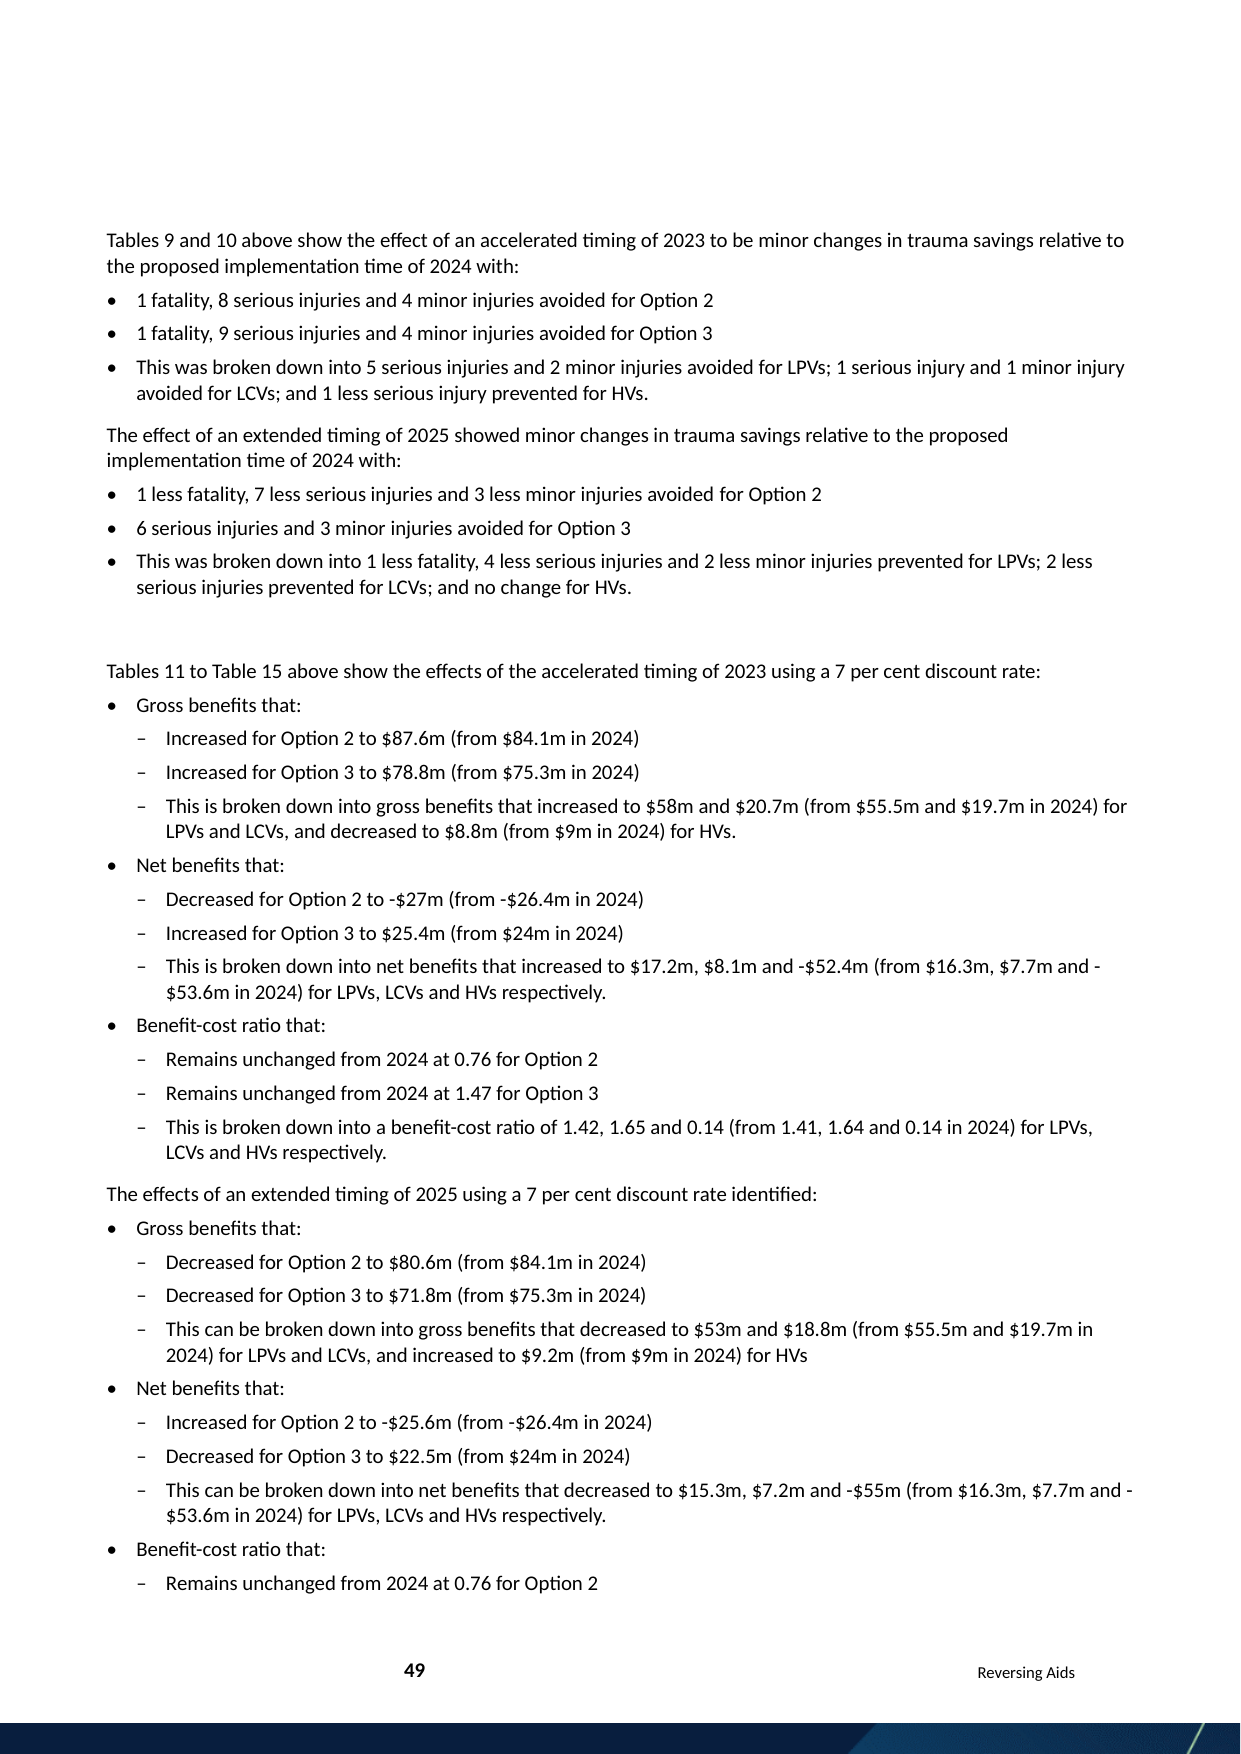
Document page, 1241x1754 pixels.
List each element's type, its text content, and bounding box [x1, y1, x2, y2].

text Decreased for Option 3 to $22.5m (from $24m in 2024) [136, 1443, 1134, 1468]
text Tables 11 to Table 15 above show the effects of the accelerated timing of 2023 using a 7 per cent discount rate: [106, 658, 1134, 683]
text Increased for Option 3 to $25.4m (from $24m in 2024) [136, 920, 1134, 945]
text This was broken down into 5 serious injuries and 2 minor injuries avoided for LPVs; 1 serious injury and 1 minor injury avoided for LCVs; and 1 less serious injury prevented for HVs. [106, 354, 1134, 405]
text Gross benefits that: [106, 1215, 1134, 1241]
text This is broken down into gross benefits that increased to $58m and $20.7m (from $55.5m and $19.7m in 2024) for LPVs and LCVs, and decreased to $8.8m (from $9m in 2024) for HVs. [136, 793, 1134, 844]
text The effect of an extended timing of 2025 showed minor changes in trauma savings relative to the proposed implementation time of 2024 with: [106, 422, 1134, 473]
text 1 fatality, 9 serious injuries and 4 minor injuries avoided for Option 3 [106, 321, 1134, 346]
text Increased for Option 3 to $78.8m (from $75.3m in 2024) [136, 759, 1134, 785]
text Decreased for Option 3 to $71.8m (from $75.3m in 2024) [136, 1283, 1134, 1308]
text 1 fatality, 8 serious injuries and 4 minor injuries avoided for Option 2 [106, 287, 1134, 312]
text This can be broken down into gross benefits that decreased to $53m and $18.8m (from $55.5m and $19.7m in 2024) for LPVs and LCVs, and increased to $9.2m (from $9m in 2024) for HVs [136, 1316, 1134, 1367]
text Net benefits that: [106, 1376, 1134, 1401]
text Remains unchanged from 2024 at 0.76 for Option 2 [136, 1570, 1134, 1595]
text Decreased for Option 2 to -$27m (from -$26.4m in 2024) [136, 886, 1134, 911]
text Increased for Option 2 to -$25.6m (from -$26.4m in 2024) [136, 1409, 1134, 1435]
text 1 less fatality, 7 less serious injuries and 3 less minor injuries avoided for Option 2 [106, 481, 1134, 506]
text This is broken down into a benefit-cost ratio of 1.42, 1.65 and 0.14 (from 1.41, 1.64 and 0.14 in 2024) for LPVs, LCVs and HVs respectively. [136, 1114, 1134, 1165]
text Net benefits that: [106, 852, 1134, 878]
text Increased for Option 2 to $87.6m (from $84.1m in 2024) [136, 726, 1134, 751]
text This can be broken down into net benefits that decreased to $15.3m, $7.2m and -$55m (from $16.3m, $7.7m and -$53.6m in 2024) for LPVs, LCVs and HVs respectively. [136, 1477, 1134, 1528]
text Remains unchanged from 2024 at 1.47 for Option 3 [136, 1080, 1134, 1106]
text Benefit-cost ratio that: [106, 1536, 1134, 1561]
text This was broken down into 1 less fatality, 4 less serious injuries and 2 less minor injuries prevented for LPVs; 2 less serious injuries prevented for LCVs; and no change for HVs. [106, 548, 1134, 599]
text The effects of an extended timing of 2025 using a 7 per cent discount rate identified: [106, 1181, 1134, 1207]
picture [0, 1723, 1241, 1754]
text Remains unchanged from 2024 at 0.76 for Option 2 [136, 1046, 1134, 1072]
text Benefit-cost ratio that: [106, 1013, 1134, 1038]
text Tables 9 and 10 above show the effect of an accelerated timing of 2023 to be minor changes in trauma savings relative to the proposed implementation time of 2024 with: [106, 228, 1134, 278]
text 6 serious injuries and 3 minor injuries avoided for Option 3 [106, 515, 1134, 540]
text Gross benefits that: [106, 692, 1134, 717]
text Decreased for Option 2 to $80.6m (from $84.1m in 2024) [136, 1249, 1134, 1274]
text This is broken down into net benefits that increased to $17.2m, $8.1m and -$52.4m (from $16.3m, $7.7m and -$53.6m in 2024) for LPVs, LCVs and HVs respectively. [136, 953, 1134, 1004]
